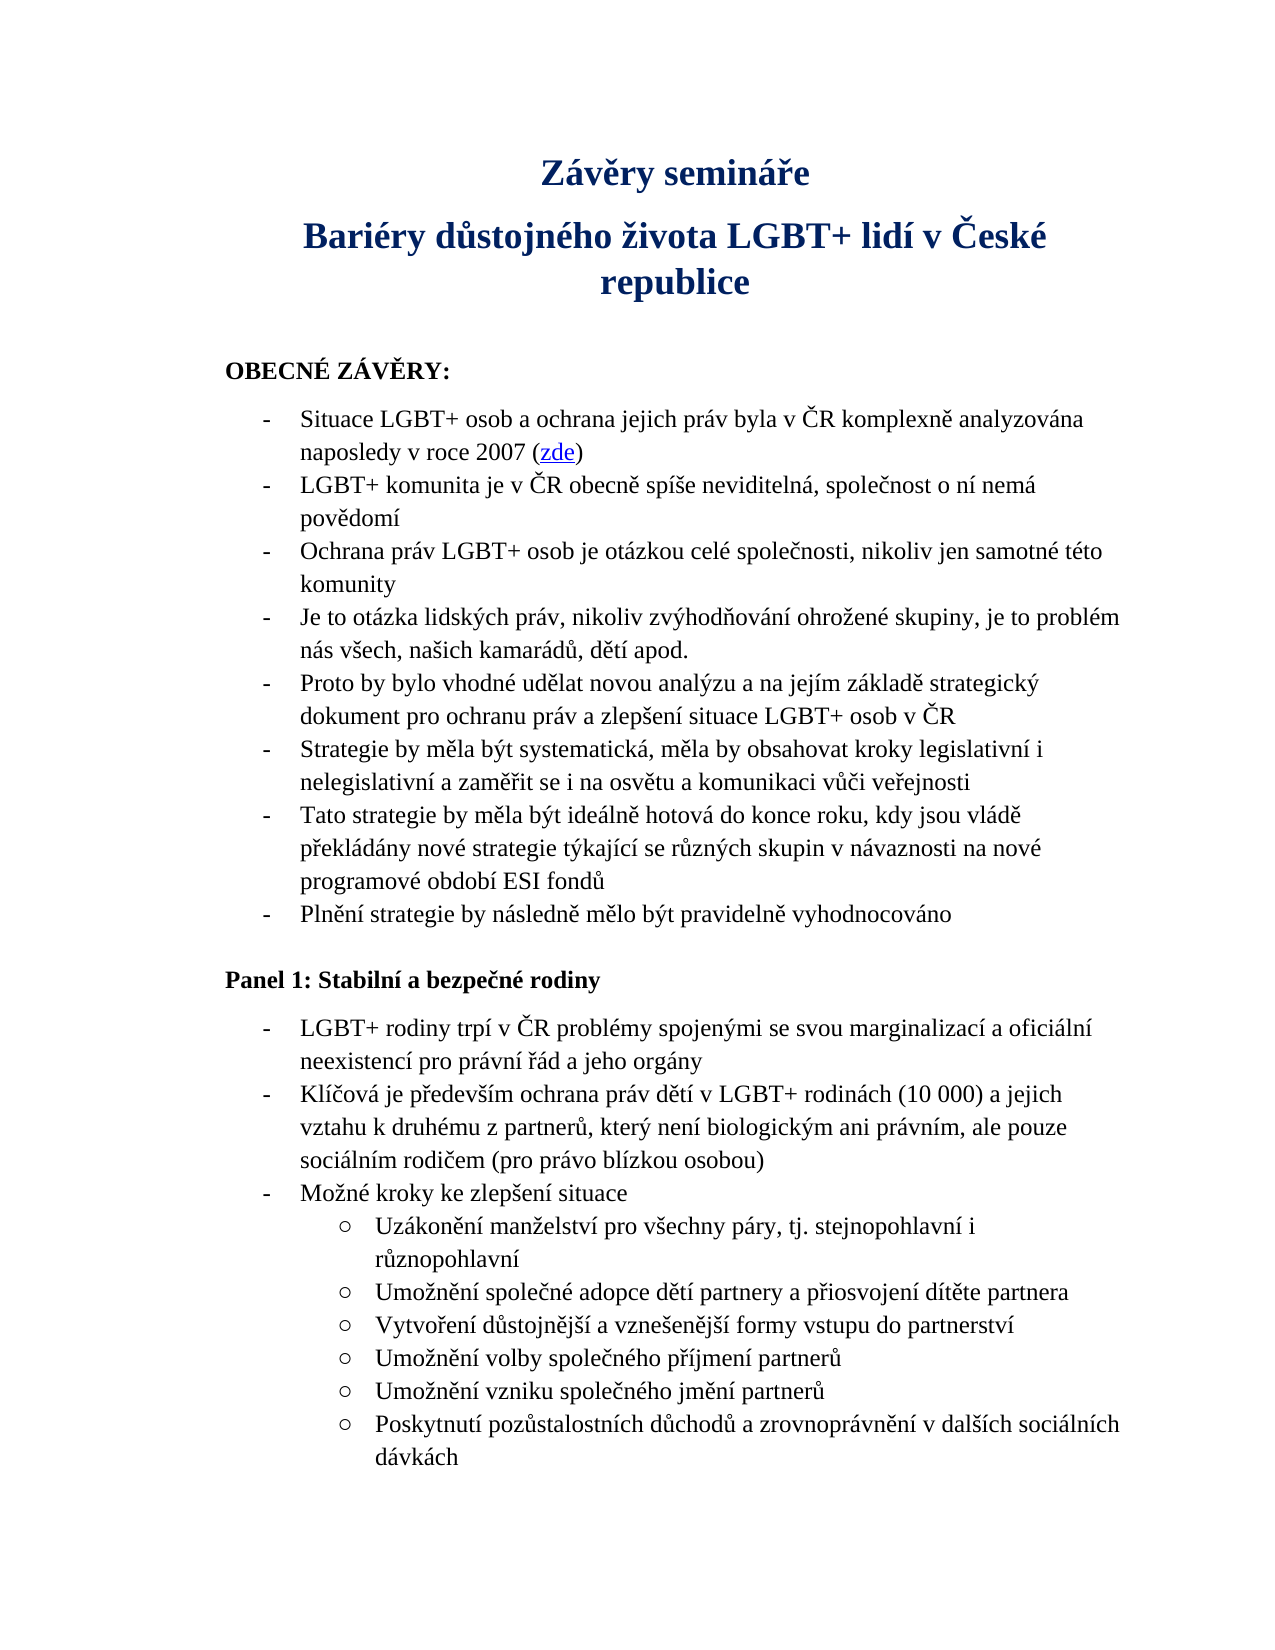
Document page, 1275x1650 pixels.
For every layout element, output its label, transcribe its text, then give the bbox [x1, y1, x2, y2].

list Umožnění volby společného příjmení partnerů [337, 1343, 1125, 1372]
list Možné kroky ke zlepšení situace [262, 1178, 1125, 1207]
text Bariéry důstojného života LGBT+ lidí v České republice [225, 213, 1125, 303]
list Situace LGBT+ osob a ochrana jejich práv byla v ČR komplexně analyzována naposledy v roce 2007 (zde) [262, 404, 1125, 466]
list Klíčová je především ochrana práv dětí v LGBT+ rodinách (10 000) a jejich vztahu k druhému z partnerů, který není biologickým ani právním, ale pouze sociálním rodičem (pro právo blízkou osobou) [262, 1079, 1125, 1174]
list Tato strategie by měla být ideálně hotová do konce roku, kdy jsou vládě překládány nové strategie týkající se různých skupin v návaznosti na nové programové období ESI fondů [262, 800, 1125, 895]
text OBECNÉ ZÁVĚRY: [225, 356, 1125, 385]
text Závěry semináře [225, 150, 1125, 193]
list Strategie by měla být systematická, měla by obsahovat kroky legislativní i nelegislativní a zaměřit se i na osvětu a komunikaci vůči veřejnosti [262, 734, 1125, 796]
list Poskytnutí pozůstalostních důchodů a zrovnoprávnění v dalších sociálních dávkách [337, 1409, 1125, 1471]
list LGBT+ komunita je v ČR obecně spíše neviditelná, společnost o ní nemá povědomí [262, 470, 1125, 532]
list Umožnění společné adopce dětí partnery a přiosvojení dítěte partnera [337, 1277, 1125, 1306]
list Ochrana práv LGBT+ osob je otázkou celé společnosti, nikoliv jen samotné této komunity [262, 536, 1125, 598]
list Uzákonění manželství pro všechny páry, tj. stejnopohlavní i různopohlavní [337, 1211, 1125, 1273]
list Vytvoření důstojnější a vznešenější formy vstupu do partnerství [337, 1310, 1125, 1339]
list LGBT+ rodiny trpí v ČR problémy spojenými se svou marginalizací a oficiální neexistencí pro právní řád a jeho orgány [262, 1013, 1125, 1074]
list Je to otázka lidských práv, nikoliv zvýhodňování ohrožené skupiny, je to problém nás všech, našich kamarádů, dětí apod. [262, 602, 1125, 664]
text Panel 1: Stabilní a bezpečné rodiny [225, 965, 1125, 994]
list Plnění strategie by následně mělo být pravidelně vyhodnocováno [262, 899, 1125, 928]
list Proto by bylo vhodné udělat novou analýzu a na jejím základě strategický dokument pro ochranu práv a zlepšení situace LGBT+ osob v ČR [262, 668, 1125, 730]
list Umožnění vzniku společného jmění partnerů [337, 1376, 1125, 1405]
